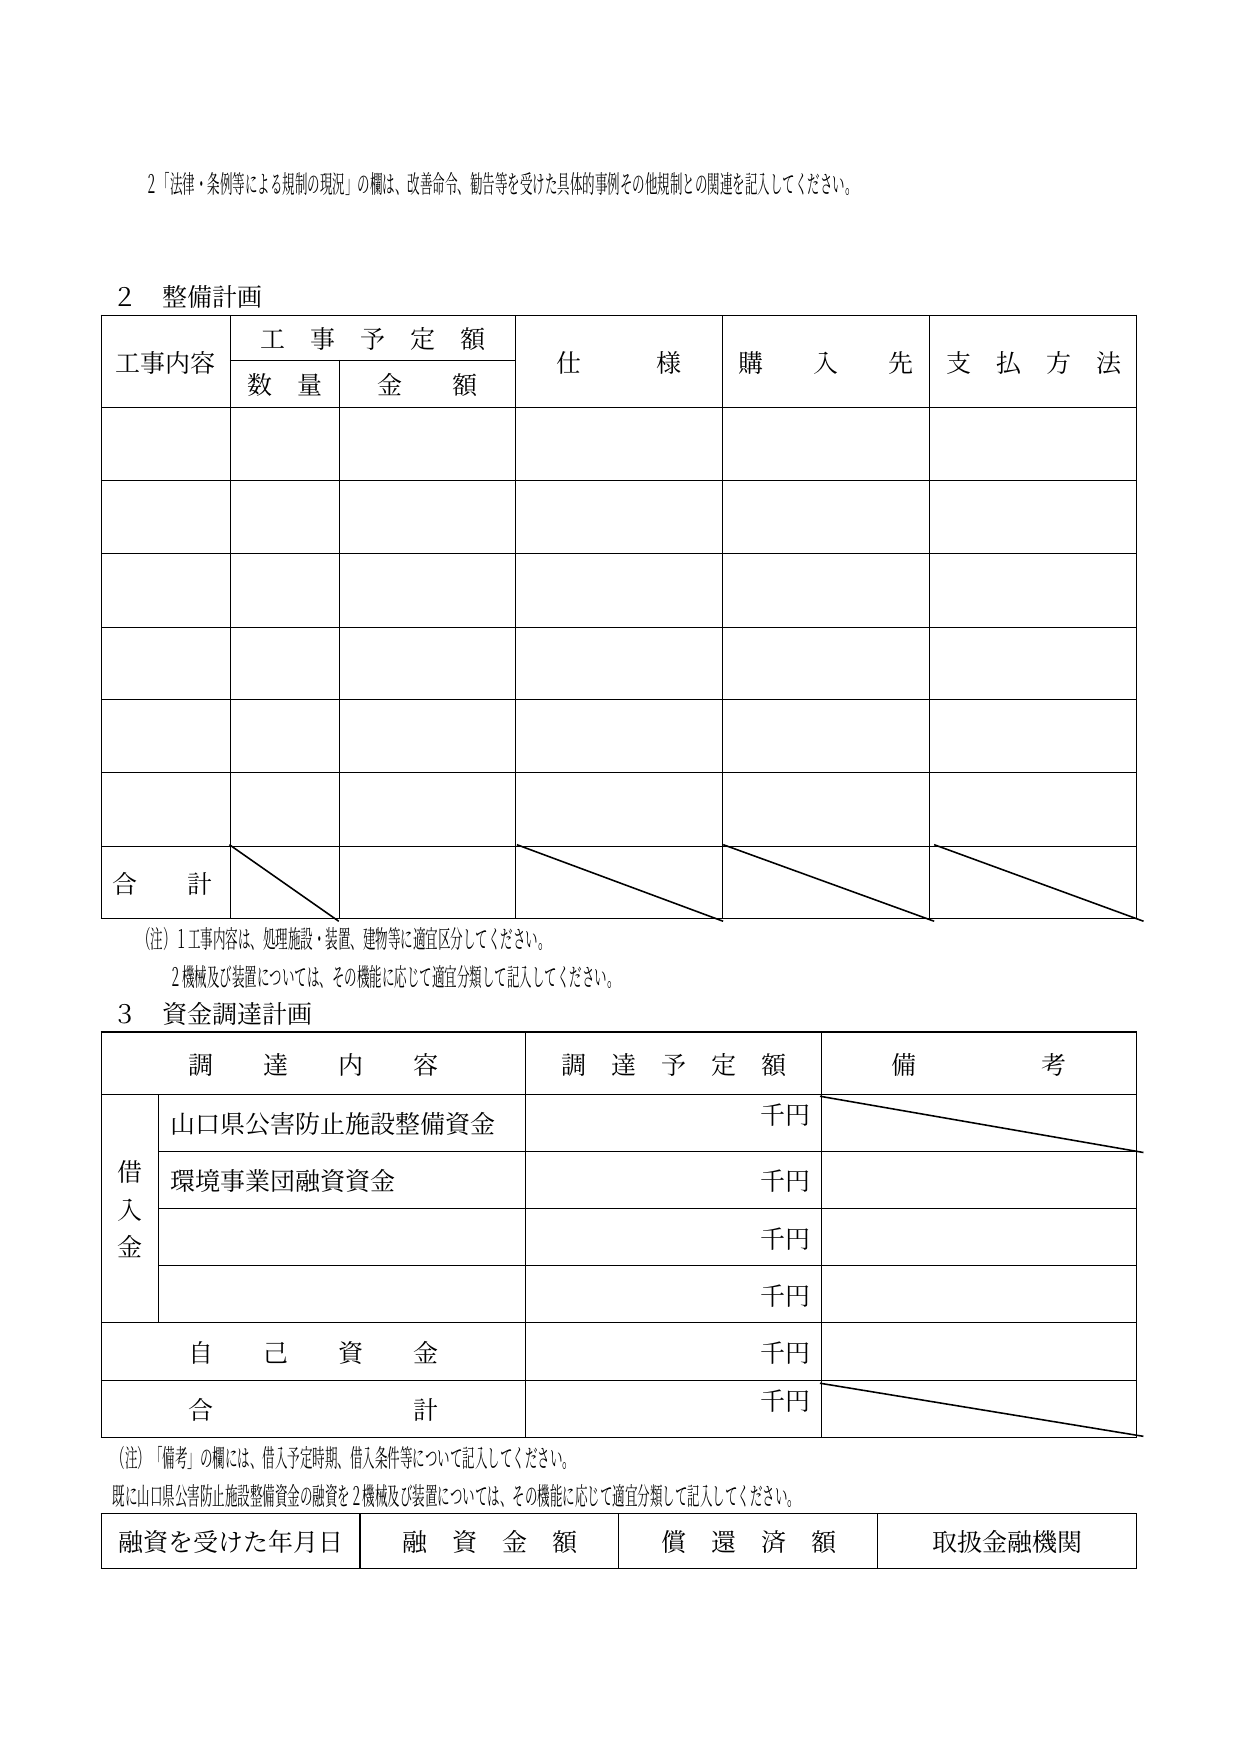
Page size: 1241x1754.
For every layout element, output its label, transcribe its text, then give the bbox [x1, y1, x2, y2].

table_cell [516, 847, 709, 918]
table_cell [516, 481, 722, 553]
table_cell [930, 408, 1136, 480]
table_cell [822, 1381, 1136, 1434]
table_header 調 達 内 容 [102, 1033, 525, 1094]
table_cell [930, 554, 1136, 627]
table_cell [340, 554, 515, 627]
text ２機械及び装置については、その機能に応じて適宜分類して記入してください。 [112, 956, 1128, 994]
text ２ 整備計画 [112, 277, 1128, 314]
table_cell [340, 700, 515, 772]
table_cell [340, 847, 515, 918]
table_header 仕 様 [516, 316, 722, 407]
table_cell 山口県公害防止施設整備資金 [159, 1095, 525, 1151]
table_cell [231, 628, 339, 699]
table_cell [822, 1385, 1136, 1437]
table_header 備 考 [822, 1033, 1136, 1094]
table_cell 千円 [526, 1152, 821, 1208]
table_cell [822, 1266, 1136, 1322]
table_cell [723, 408, 929, 480]
table_cell [231, 408, 339, 480]
table_cell [340, 481, 515, 553]
table_cell [102, 408, 230, 480]
table_cell [102, 700, 230, 772]
table_cell [102, 773, 230, 846]
table_cell [102, 628, 230, 699]
table_cell [723, 773, 929, 846]
table_cell [231, 773, 339, 846]
table_cell [231, 554, 339, 627]
table_header 融 資 金 額 [361, 1514, 618, 1568]
table_cell [723, 554, 929, 627]
table_cell 環境事業団融資資金 [159, 1152, 525, 1208]
table_header 工事内容 [102, 316, 230, 407]
table_cell 借入金 [102, 1095, 158, 1322]
table_cell [516, 773, 722, 846]
table_cell [516, 628, 722, 699]
table_header 融資を受けた年月日 [102, 1514, 359, 1568]
text ３ 資金調達計画 [112, 994, 1128, 1031]
table_cell [159, 1209, 525, 1265]
table_cell [231, 848, 331, 918]
text （注）１工事内容は、処理施設・装置、建物等に適宜区分してください。 [112, 919, 1128, 956]
table_cell [930, 481, 1136, 553]
table_cell [735, 847, 929, 918]
table_header 取扱金融機関 [878, 1514, 1136, 1568]
table_cell 千円 [526, 1209, 821, 1265]
table_header 工 事 予 定 額 [231, 316, 515, 360]
table_header 購 入 先 [723, 316, 929, 407]
table_cell [340, 773, 515, 846]
table_cell [102, 481, 230, 553]
text 既に山口県公害防止施設整備資金の融資を２機械及び装置については、その機能に応じて適宜分類して記入してください。 [112, 1476, 1128, 1513]
table_cell [159, 1266, 525, 1322]
table_cell [102, 554, 230, 627]
table_cell 合 計 [102, 1381, 525, 1437]
table_cell [930, 700, 1136, 772]
table_cell [822, 1209, 1136, 1265]
table_cell 千円 [526, 1266, 821, 1322]
table_cell 金 額 [340, 361, 515, 407]
table_cell 合 計 [102, 847, 230, 918]
table_cell [529, 847, 722, 918]
table_cell [822, 1323, 1136, 1380]
text ２「法律・条例等による規制の現況」の欄は、改善命令、勧告等を受けた具体的事例その他規制との関連を記入してください。 [112, 164, 1128, 202]
table_header 調 達 予 定 額 [526, 1033, 821, 1094]
table_cell [946, 847, 1136, 917]
text （注）「備考」の欄には、借入予定時期、借入条件等について記入してください。 [112, 1438, 1128, 1476]
table_cell [231, 700, 339, 772]
table_cell [930, 847, 1129, 918]
table_cell [930, 628, 1136, 699]
table_cell 自 己 資 金 [102, 1323, 525, 1380]
table_header 償 還 済 額 [619, 1514, 877, 1568]
table_cell [824, 1095, 1136, 1150]
table_cell [340, 628, 515, 699]
table_cell [340, 408, 515, 480]
table_cell 千円 [526, 1095, 821, 1151]
table_cell [723, 481, 929, 553]
table_cell [231, 481, 339, 553]
table_cell [516, 700, 722, 772]
table_cell 千円 [526, 1323, 821, 1380]
table_cell [723, 700, 929, 772]
table_cell [822, 1098, 1124, 1151]
table_cell 千円 [526, 1381, 821, 1437]
table_cell [516, 408, 722, 480]
table_cell [236, 847, 339, 918]
table_cell [723, 847, 920, 918]
table_cell 数 量 [231, 361, 339, 407]
table_cell [930, 773, 1136, 846]
table_header 支 払 方 法 [930, 316, 1136, 407]
table_cell [822, 1152, 1136, 1208]
table_cell [516, 554, 722, 627]
table_cell [723, 628, 929, 699]
